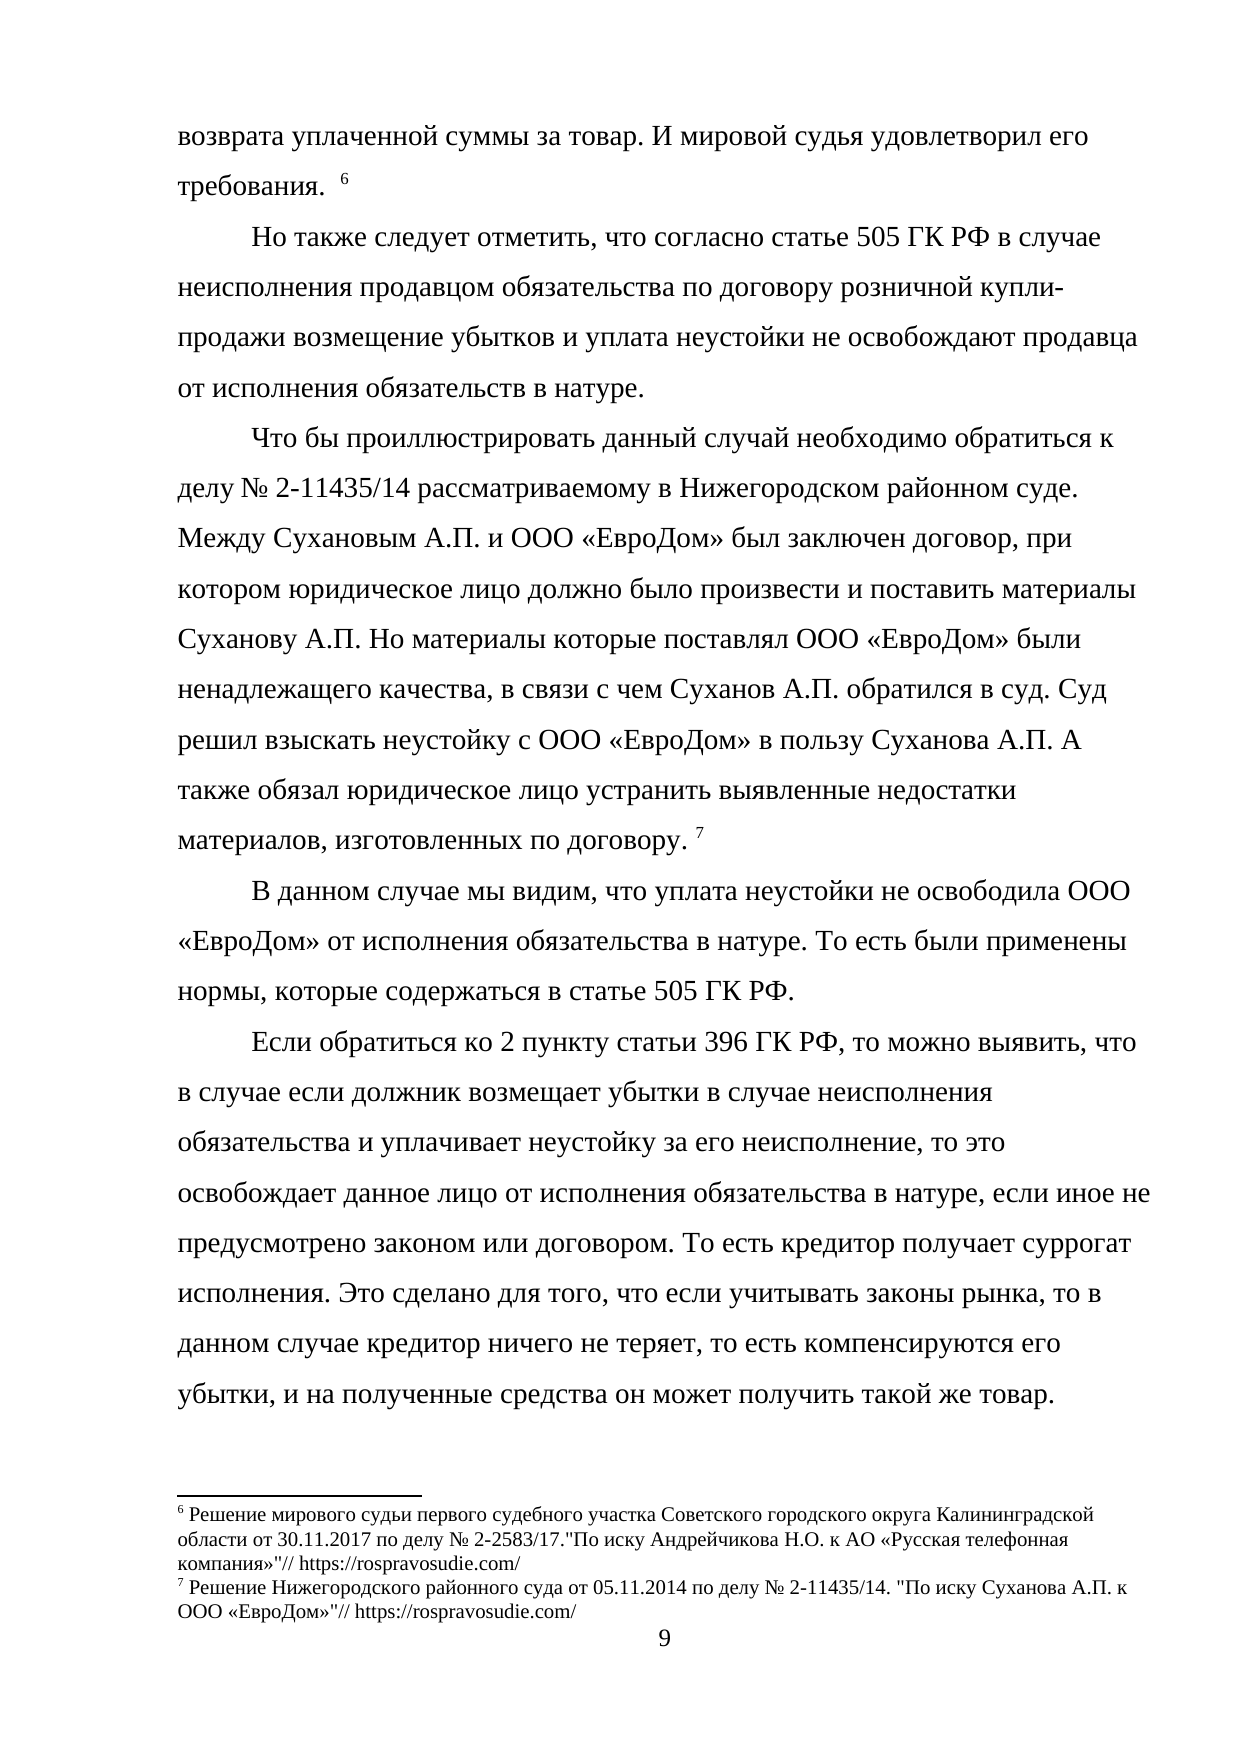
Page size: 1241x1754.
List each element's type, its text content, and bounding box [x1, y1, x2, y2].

text Если обратиться ко 2 пункту статьи 396 ГК РФ, то можно выявить, что в случае если должник возмещает убытки в случае неисполнения обязательства и уплачивает неустойку за его неисполнение, то это освобождает данное лицо от исполнения обязательства в натуре, если иное не предусмотрено законом или договором. То есть кредитор получает суррогат исполнения. Это сделано для того, что если учитывать законы рынка, то в данном случае кредитор ничего не теряет, то есть компенсируются его убытки, и на полученные средства он может получить такой же товар. [177, 1024, 1152, 1409]
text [177, 118, 1152, 202]
text В данном случае мы видим, что уплата неустойки не освободила ООО «ЕвроДом» от исполнения обязательства в натуре. То есть были применены нормы, которые содержаться в статье 505 ГК РФ. [177, 873, 1152, 1007]
text Но также следует отметить, что согласно статье 505 ГК РФ в случае неисполнения продавцом обязательства по договору розничной купли-продажи возмещение убытков и уплата неустойки не освобождают продавца от исполнения обязательств в натуре. [177, 219, 1152, 403]
text Что бы проиллюстрировать данный случай необходимо обратиться к делу № 2-11435/14 рассматриваемому в Нижегородском районном суде. Между Сухановым А.П. и ООО «ЕвроДом» был заключен договор, при котором юридическое лицо должно было произвести и поставить материалы Суханову А.П. Но материалы которые поставлял ООО «ЕвроДом» были ненадлежащего качества, в связи с чем Суханов А.П. обратился в суд. Суд решил взыскать неустойку с ООО «ЕвроДом» в пользу Суханова А.П. А также обязал юридическое лицо устранить выявленные недостатки материалов, изготовленных по договору. [177, 420, 1152, 856]
